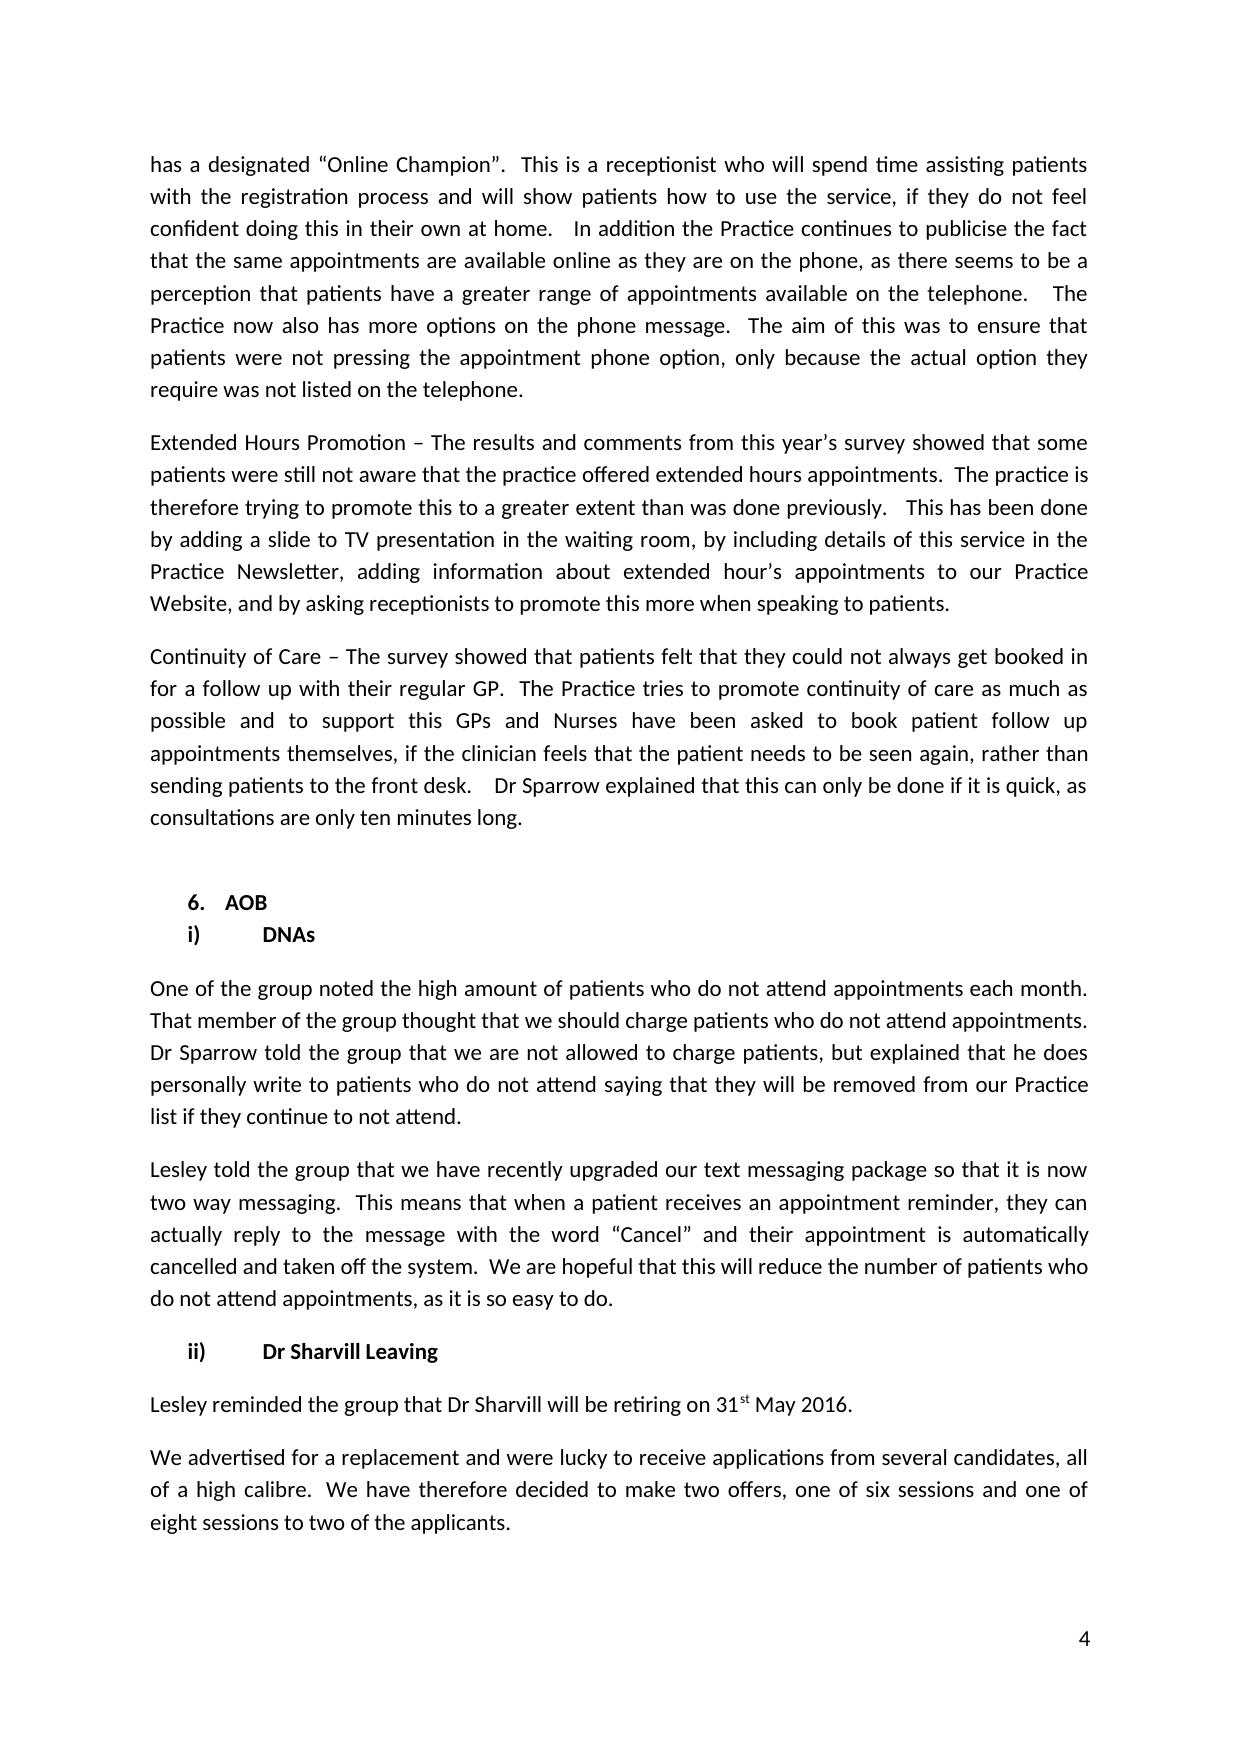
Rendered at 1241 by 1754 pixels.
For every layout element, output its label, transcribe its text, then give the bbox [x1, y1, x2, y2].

text Continuity of Care – The survey showed that patients felt that they could not always get booked in for a follow up with their regular GP. The Practice tries to promote continuity of care as much as possible and to support this GPs and Nurses have been asked to book patient follow up appointments themselves, if the clinician feels that the patient needs to be seen again, rather than sending patients to the front desk. Dr Sparrow explained that this can only be done if it is quick, as consultations are only ten minutes long. [150, 642, 1090, 831]
text Lesley reminded the group that Dr Sharvill will be retiring on 31st May 2016. [150, 1390, 1090, 1418]
text One of the group noted the high amount of patients who do not attend appointments each month. That member of the group thought that we should charge patients who do not attend appointments. Dr Sparrow told the group that we are not allowed to charge patients, but explained that he does personally write to patients who do not attend saying that they will be removed from our Practice list if they continue to not attend. [150, 974, 1090, 1130]
text Lesley told the group that we have recently upgraded our text messaging package so that it is now two way messaging. This means that when a patient receives an appointment reminder, they can actually reply to the message with the word “Cancel” and their appointment is automatically cancelled and taken off the system. We are hopeful that this will reduce the number of patients who do not attend appointments, as it is so easy to do. [150, 1155, 1090, 1312]
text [150, 150, 1090, 403]
list Dr Sharvill Leaving [187, 1337, 1090, 1365]
text Extended Hours Promotion – The results and comments from this year’s survey showed that some patients were still not aware that the practice offered extended hours appointments. The practice is therefore trying to promote this to a greater extent than was done previously. This has been done by adding a slide to TV presentation in the waiting room, by including details of this service in the Practice Newsletter, adding information about extended hour’s appointments to our Practice Website, and by asking receptionists to promote this more when speaking to patients. [150, 428, 1090, 617]
list DNAs [187, 921, 1090, 949]
list AOB [187, 888, 1090, 916]
text We advertised for a replacement and were lucky to receive applications from several candidates, all of a high calibre. We have therefore decided to make two offers, one of six sessions and one of eight sessions to two of the applicants. [150, 1443, 1090, 1536]
